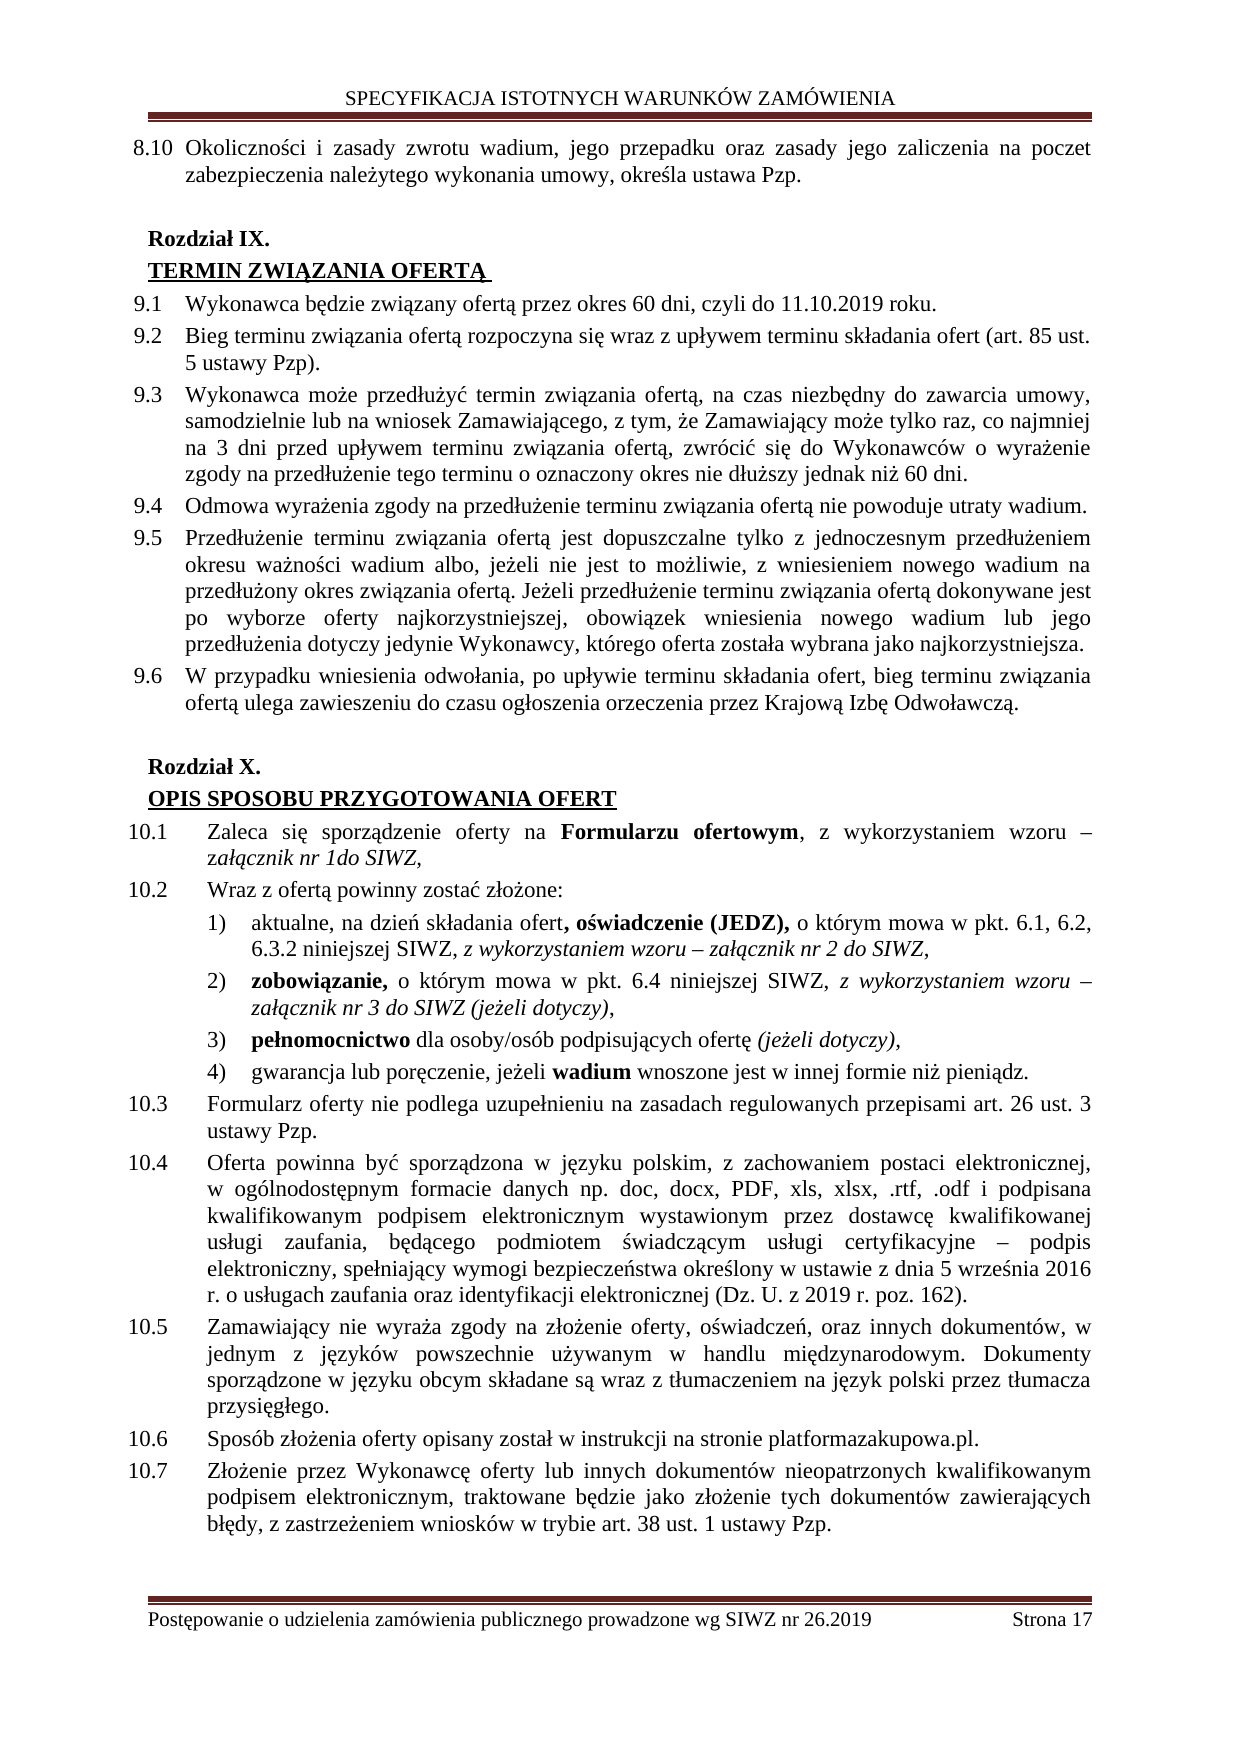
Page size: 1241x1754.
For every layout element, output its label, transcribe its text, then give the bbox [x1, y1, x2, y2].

list Zaleca się sporządzenie oferty na Formularzu ofertowym, z wykorzystaniem wzoru – załącznik nr 1do SIWZ, [148, 818, 1092, 870]
list gwarancja lub poręczenie, jeżeli wadium wnoszone jest w innej formie niż pieniądz. [207, 1058, 1092, 1084]
list Wraz z ofertą powinny zostać złożone: [148, 876, 1092, 903]
list Złożenie przez Wykonawcę oferty lub innych dokumentów nieopatrzonych kwalifikowanym podpisem elektronicznym, traktowane będzie jako złożenie tych dokumentów zawierających błędy, z zastrzeżeniem wniosków w trybie art. 38 ust. 1 ustawy Pzp. [148, 1457, 1092, 1536]
text Rozdział X. [148, 753, 1092, 779]
list Oferta powinna być sporządzona w języku polskim, z zachowaniem postaci elektronicznej, w ogólnodostępnym formacie danych np. doc, docx, PDF, xls, xlsx, .rtf, .odf i podpisana kwalifikowanym podpisem elektronicznym wystawionym przez dostawcę kwalifikowanej usługi zaufania, będącego podmiotem świadczącym usługi certyfikacyjne – podpis elektroniczny, spełniający wymogi bezpieczeństwa określony w ustawie z dnia 5 września 2016 r. o usługach zaufania oraz identyfikacji elektronicznej (Dz. U. z 2019 r. poz. 162). [148, 1149, 1092, 1307]
list zobowiązanie, o którym mowa w pkt. 6.4 niniejszej SIWZ, z wykorzystaniem wzoru – załącznik nr 3 do SIWZ (jeżeli dotyczy), [207, 967, 1092, 1020]
list aktualne, na dzień składania ofert, oświadczenie (JEDZ), o którym mowa w pkt. 6.1, 6.2, 6.3.2 niniejszej SIWZ, z wykorzystaniem wzoru – załącznik nr 2 do SIWZ, [207, 909, 1092, 961]
list W przypadku wniesienia odwołania, po upływie terminu składania ofert, bieg terminu związania ofertą ulega zawieszeniu do czasu ogłoszenia orzeczenia przez Krajową Izbę Odwoławczą. [148, 662, 1092, 715]
list Wykonawca będzie związany ofertą przez okres 60 dni, czyli do 11.10.2019 roku. [148, 290, 1092, 316]
list Bieg terminu związania ofertą rozpoczyna się wraz z upływem terminu składania ofert (art. 85 ust. 5 ustawy Pzp). [148, 322, 1092, 375]
text OPIS SPOSOBU PRZYGOTOWANIA OFERT [148, 785, 1092, 812]
list Sposób złożenia oferty opisany został w instrukcji na stronie platformazakupowa.pl. [148, 1424, 1092, 1451]
list Okoliczności i zasady zwrotu wadium, jego przepadku oraz zasady jego zaliczenia na poczet zabezpieczenia należytego wykonania umowy, określa ustawa Pzp. [133, 134, 1092, 187]
list Odmowa wyrażenia zgody na przedłużenie terminu związania ofertą nie powoduje utraty wadium. [148, 492, 1092, 518]
text TERMIN ZWIĄZANIA OFERTĄ [148, 258, 1092, 284]
list Zamawiający nie wyraża zgody na złożenie oferty, oświadczeń, oraz innych dokumentów, w jednym z języków powszechnie używanym w handlu międzynarodowym. Dokumenty sporządzone w języku obcym składane są wraz z tłumaczeniem na język polski przez tłumacza przysięgłego. [148, 1313, 1092, 1419]
list Wykonawca może przedłużyć termin związania ofertą, na czas niezbędny do zawarcia umowy, samodzielnie lub na wniosek Zamawiającego, z tym, że Zamawiający może tylko raz, co najmniej na 3 dni przed upływem terminu związania ofertą, zwrócić się do Wykonawców o wyrażenie zgody na przedłużenie tego terminu o oznaczony okres nie dłuższy jednak niż 60 dni. [148, 381, 1092, 486]
text Rozdział IX. [148, 225, 1092, 252]
list Przedłużenie terminu związania ofertą jest dopuszczalne tylko z jednoczesnym przedłużeniem okresu ważności wadium albo, jeżeli nie jest to możliwie, z wniesieniem nowego wadium na przedłużony okres związania ofertą. Jeżeli przedłużenie terminu związania ofertą dokonywane jest po wyborze oferty najkorzystniejszej, obowiązek wniesienia nowego wadium lub jego przedłużenia dotyczy jedynie Wykonawcy, którego oferta została wybrana jako najkorzystniejsza. [148, 524, 1092, 656]
list Formularz oferty nie podlega uzupełnieniu na zasadach regulowanych przepisami art. 26 ust. 3 ustawy Pzp. [148, 1091, 1092, 1143]
list pełnomocnictwo dla osoby/osób podpisujących ofertę (jeżeli dotyczy), [207, 1026, 1092, 1052]
